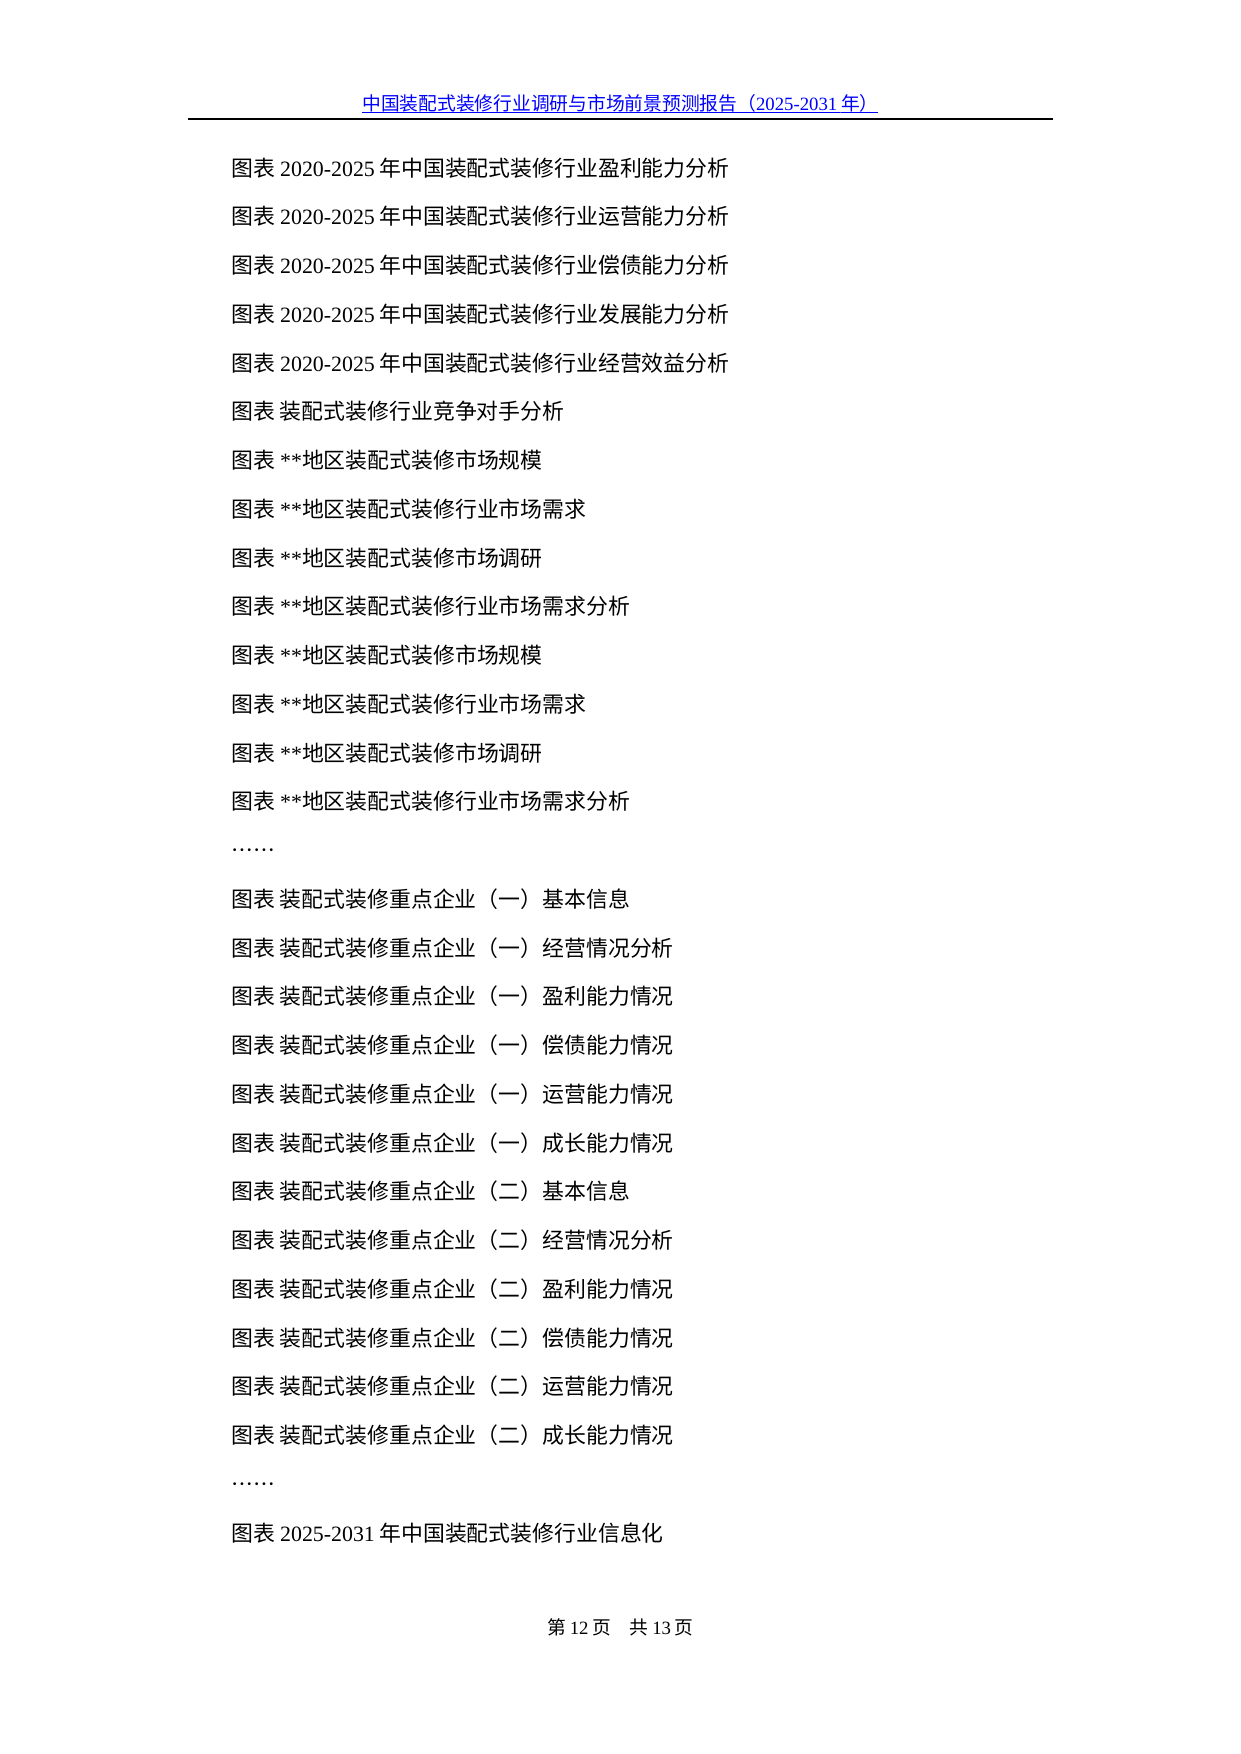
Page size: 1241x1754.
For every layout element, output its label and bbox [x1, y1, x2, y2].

text [187, 150, 1053, 1548]
